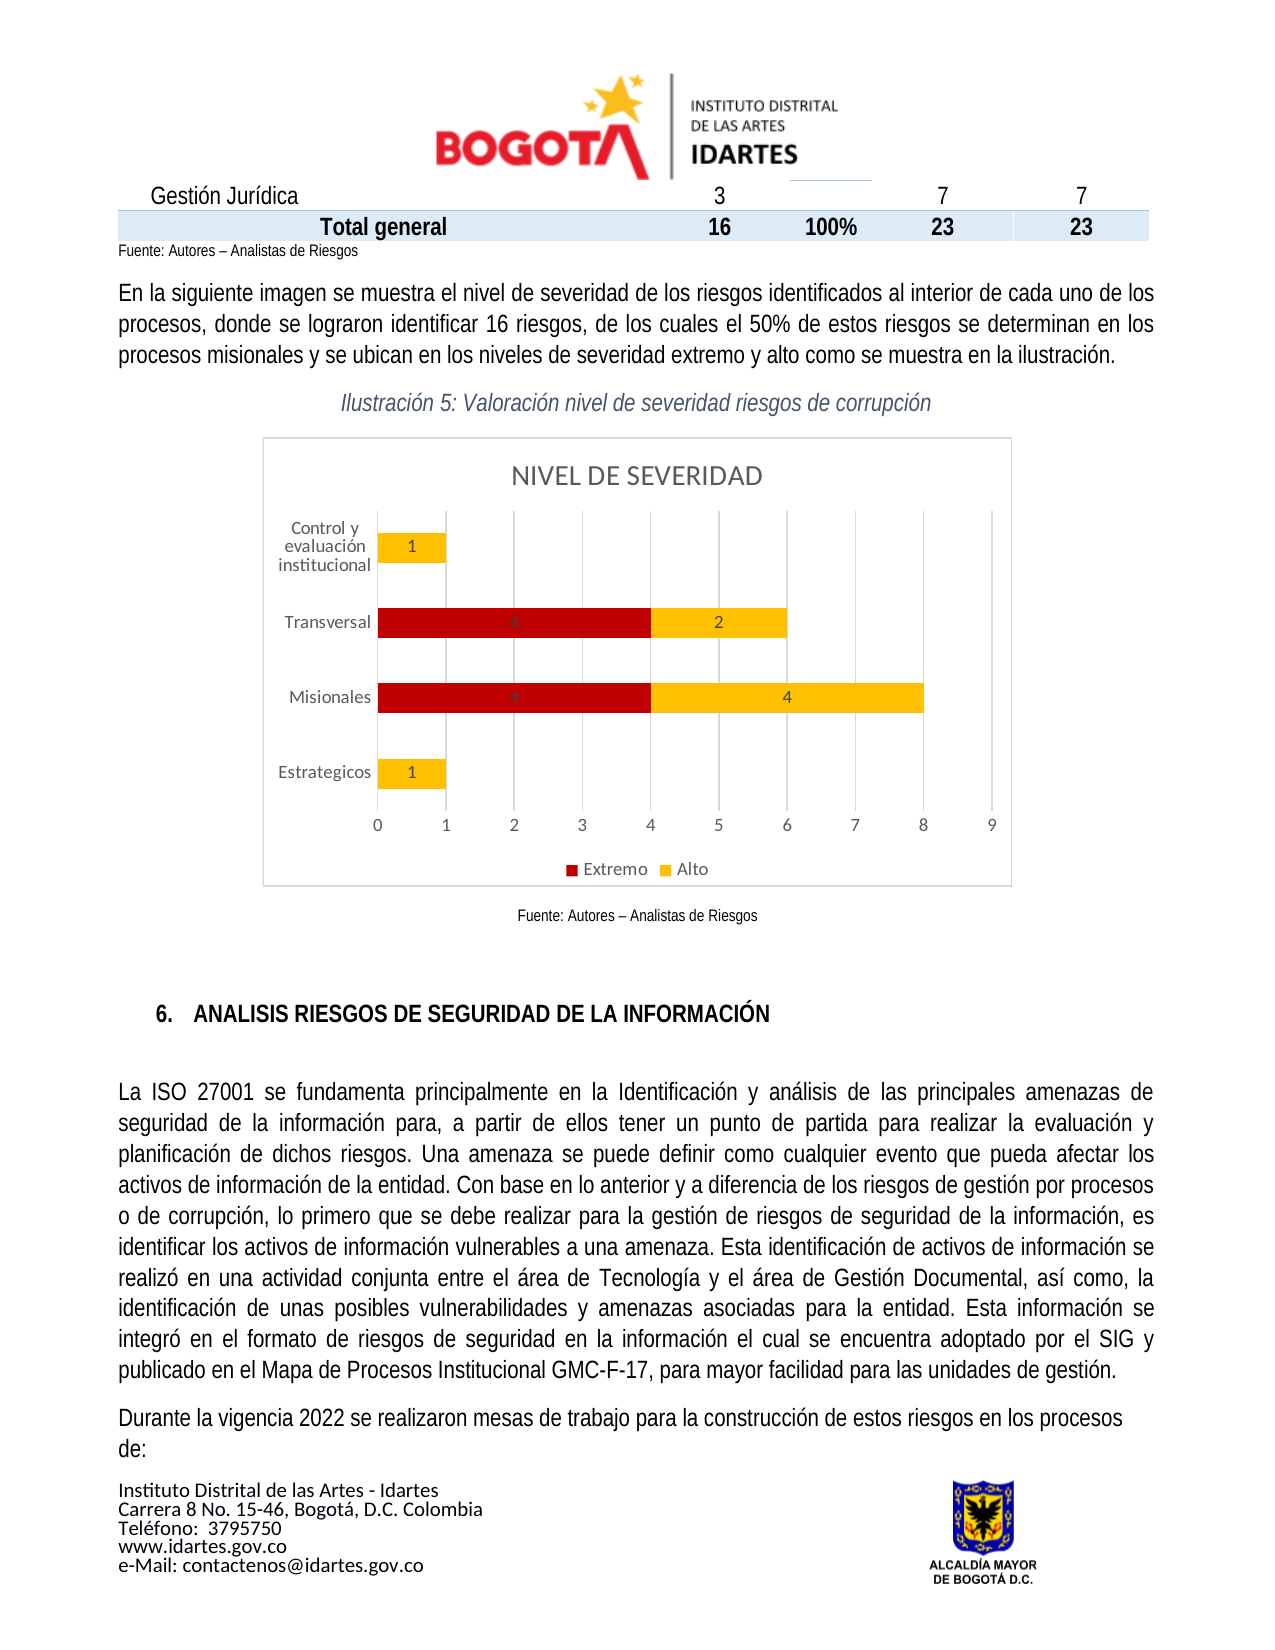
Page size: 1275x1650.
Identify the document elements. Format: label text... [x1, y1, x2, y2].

text Ilustración 5: Valoración nivel de severidad riesgos de corrupción [118, 387, 1157, 416]
table_cell Total general [118, 211, 649, 241]
table_cell 100% [790, 211, 872, 241]
table_cell 16 [649, 211, 790, 241]
text Fuente: Autores – Analistas de Riesgos [118, 241, 1157, 260]
picture [929, 1480, 1037, 1584]
text La ISO 27001 se fundamenta principalmente en la Identificación y análisis de las principales amenazas de seguridad de la información para, a partir de ellos tener un punto de partida para realizar la evaluación y planificación de dichos riesgos. Una amenaza se puede definir como cualquier evento que pueda afectar los activos de información de la entidad. Con base en lo anterior y a diferencia de los riesgos de gestión por procesos o de corrupción, lo primero que se debe realizar para la gestión de riesgos de seguridad de la información, es identificar los activos de información vulnerables a una amenaza. Esta identificación de activos de información se realizó en una actividad conjunta entre el área de Tecnología y el área de Gestión Documental, así como, la identificación de unas posibles vulnerabilidades y amenazas asociadas para la entidad. Esta información se integró en el formato de riesgos de seguridad en la información el cual se encuentra adoptado por el SIG y publicado en el Mapa de Procesos Institucional GMC-F-17, para mayor facilidad para las unidades de gestión. [118, 1077, 1157, 1384]
table_cell 7 [1014, 180, 1149, 209]
table_cell 23 [872, 211, 1013, 241]
table_cell 3 [649, 180, 790, 209]
text En la siguiente imagen se muestra el nivel de severidad de los riesgos identificados al interior de cada uno de los procesos, donde se lograron identificar 16 riesgos, de los cuales el 50% de estos riesgos se determinan en los procesos misionales y se ubican en los niveles de severidad extremo y alto como se muestra en la ilustración. [118, 278, 1157, 368]
table_cell 23 [1014, 211, 1149, 241]
text Durante la vigencia 2022 se realizaron mesas de trabajo para la construcción de estos riesgos en los procesos de: [118, 1403, 1157, 1462]
text Fuente: Autores – Analistas de Riesgos [118, 906, 1157, 925]
table_cell Gestión Jurídica [118, 180, 649, 209]
subtitle ANALISIS RIESGOS DE SEGURIDAD DE LA INFORMACIÓN [156, 999, 1157, 1028]
table_cell 7 [872, 180, 1013, 209]
picture [436, 73, 839, 180]
